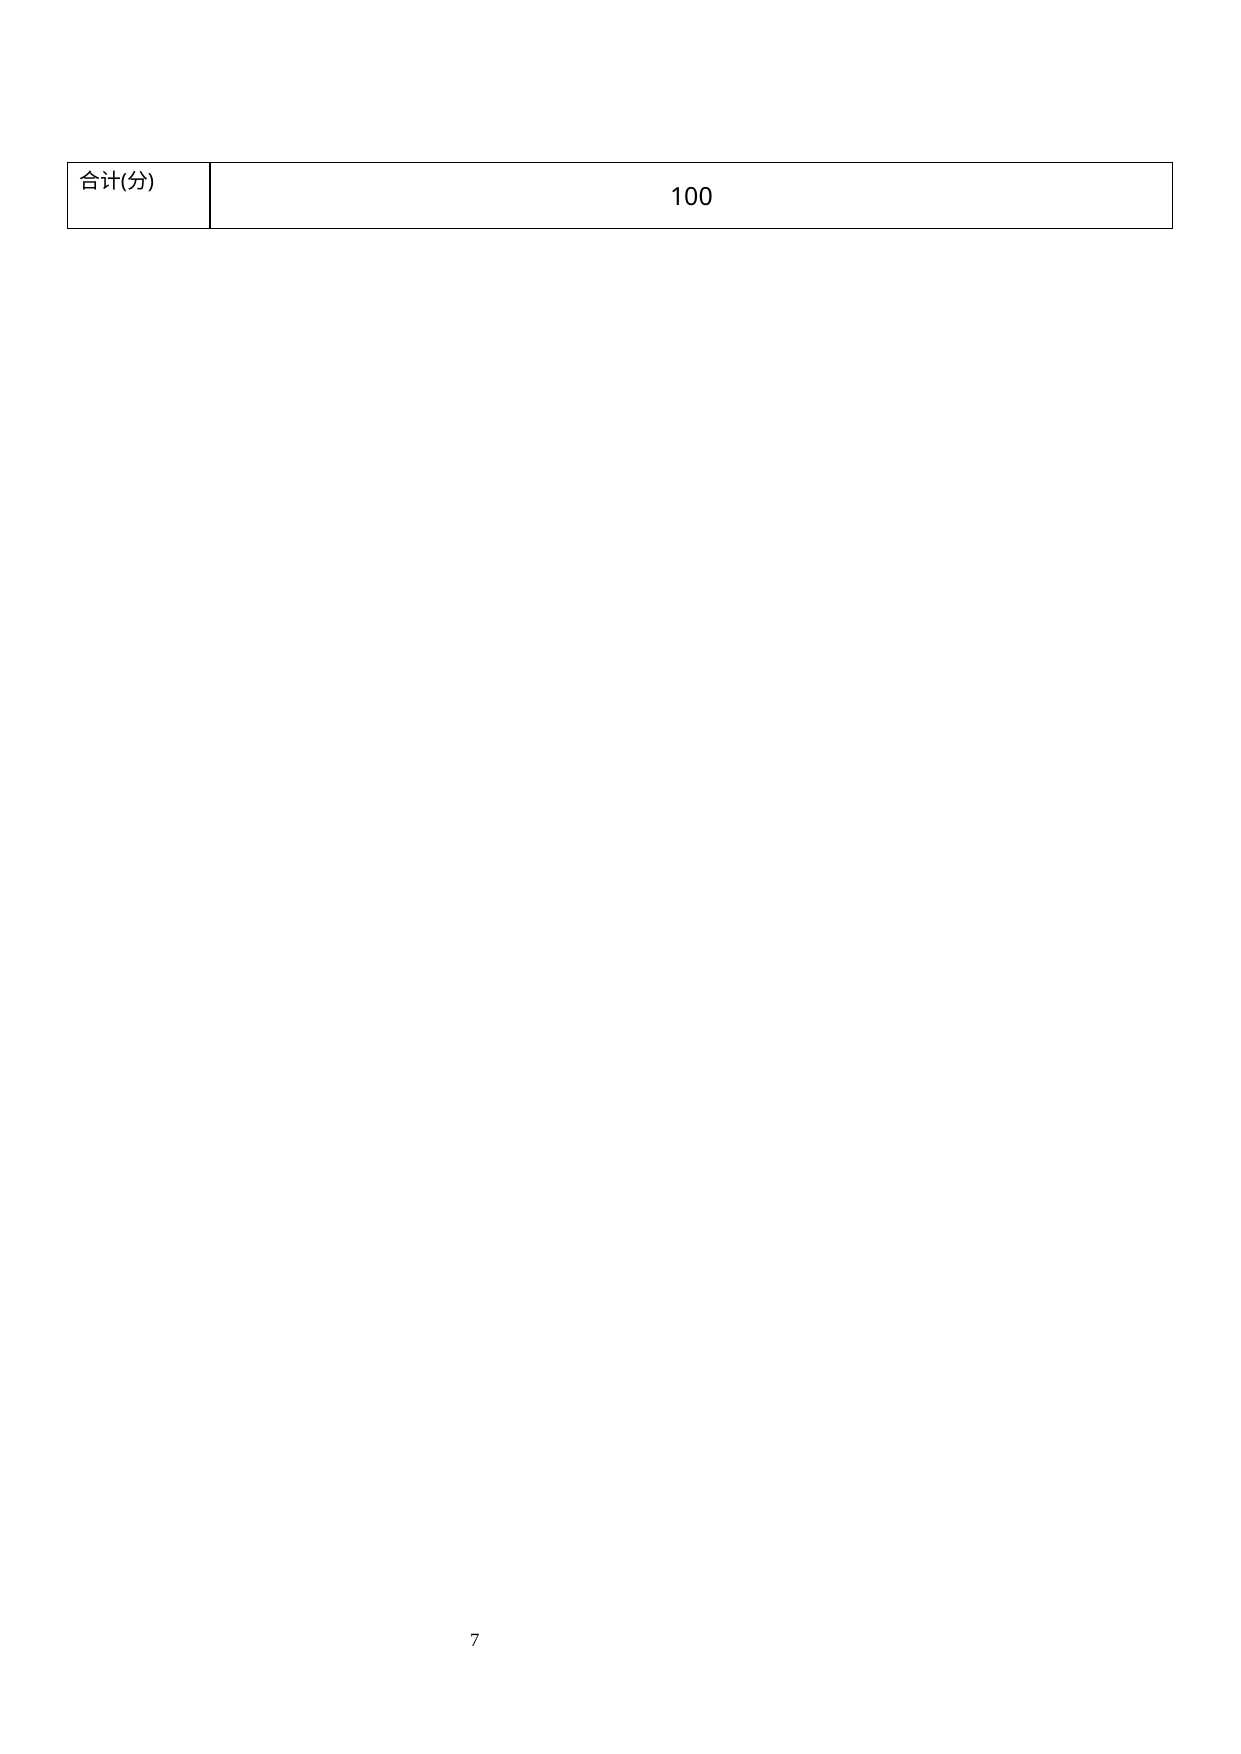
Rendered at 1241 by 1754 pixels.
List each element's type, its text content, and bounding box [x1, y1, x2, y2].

table_cell 100 [211, 163, 1172, 228]
table_cell 合计(分) [68, 163, 209, 228]
